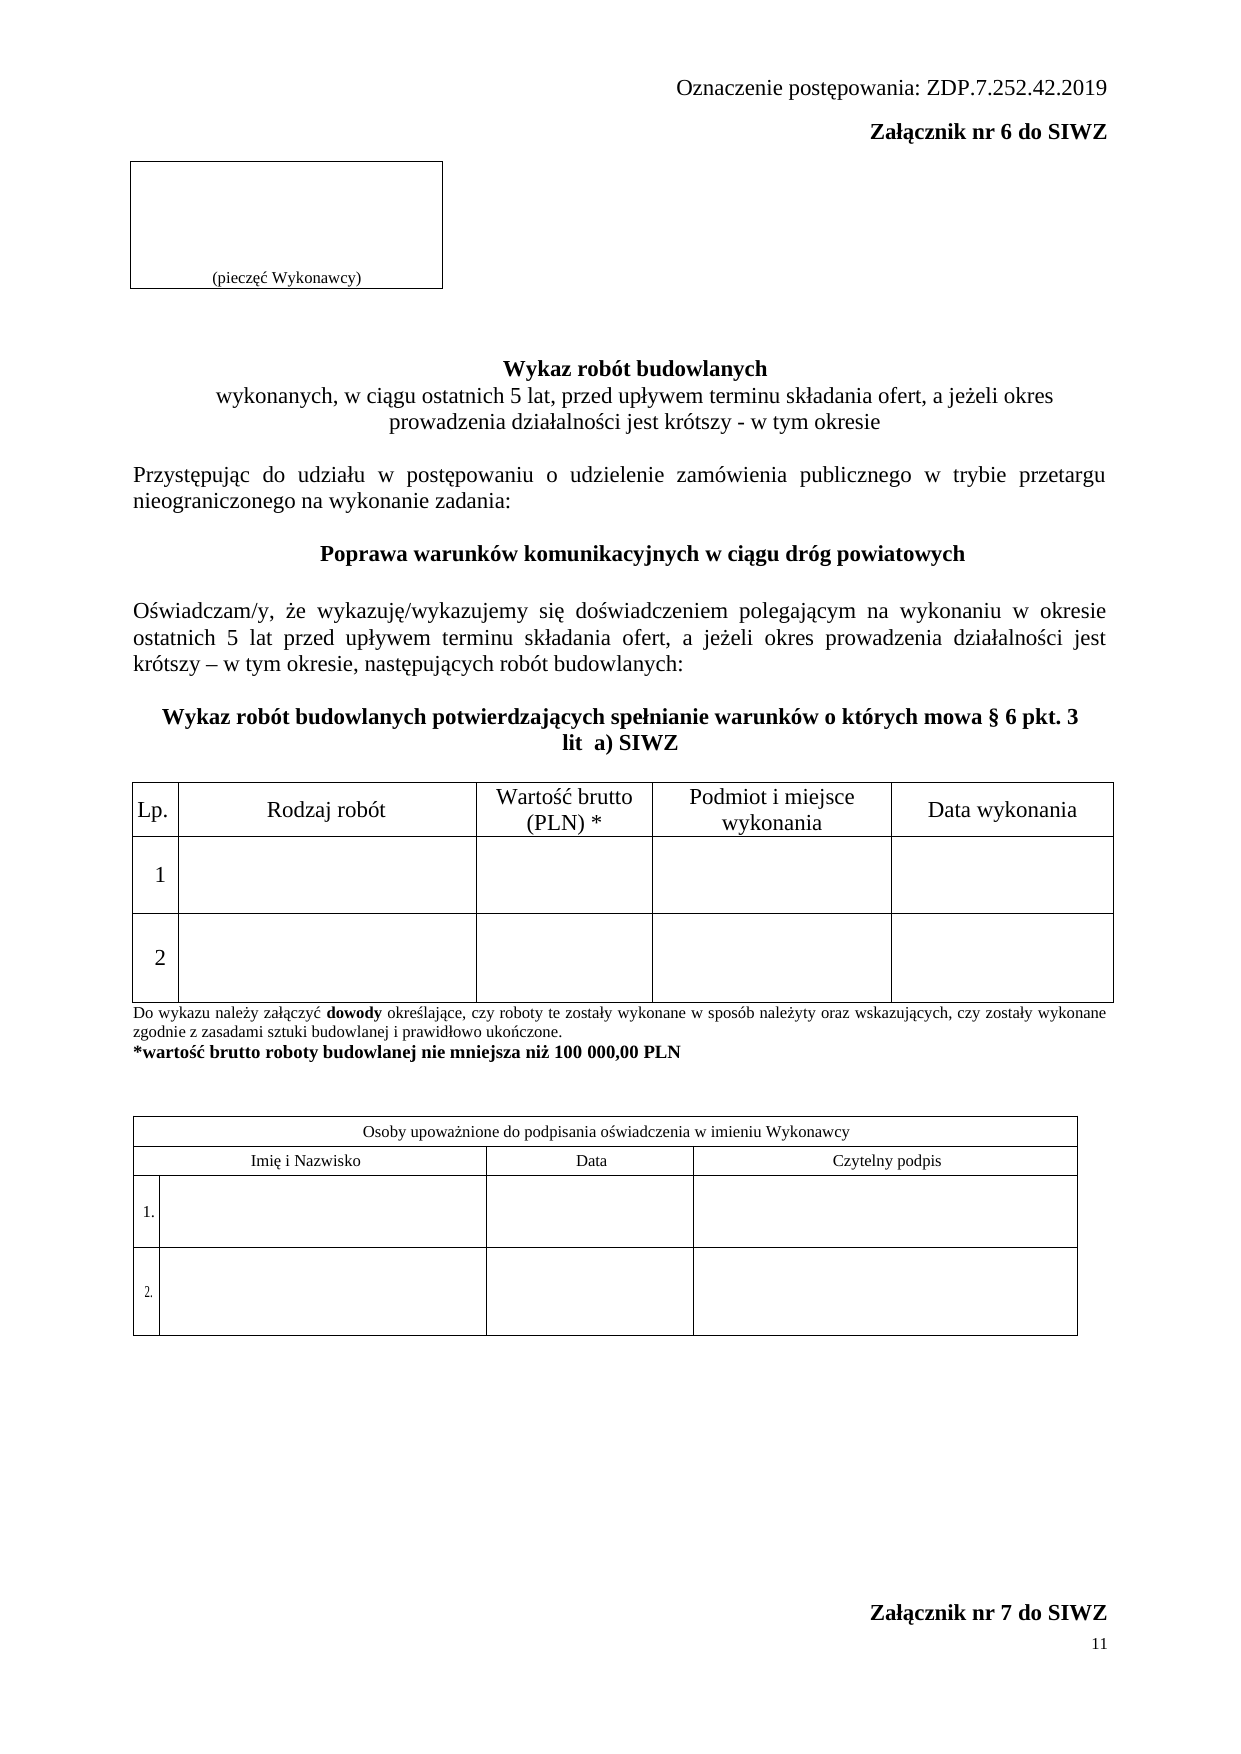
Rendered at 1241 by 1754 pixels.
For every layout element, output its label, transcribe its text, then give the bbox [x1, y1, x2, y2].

table_cell [160, 1248, 486, 1335]
table_cell 1. [134, 1176, 159, 1247]
text lit a) SIWZ [133, 729, 1107, 756]
table_cell [487, 1176, 693, 1247]
table_cell [892, 914, 1113, 1002]
text Załącznik nr 7 do SIWZ [133, 1599, 1107, 1626]
table_cell [160, 1176, 486, 1247]
table_cell [653, 837, 891, 912]
text Wykaz robót budowlanych potwierdzających spełnianie warunków o których mowa § 6 pkt. 3 [133, 703, 1107, 729]
table_cell [892, 837, 1113, 912]
table_header Wartość brutto (PLN) * [477, 783, 652, 836]
table_cell Imię i Nazwisko [134, 1147, 486, 1175]
table_cell 2. [134, 1248, 159, 1335]
text Przystępując do udziału w postępowaniu o udzielenie zamówienia publicznego w trybie przetargu nieograniczonego na wykonanie zadania: [133, 461, 1107, 513]
table_header Osoby upoważnione do podpisania oświadczenia w imieniu Wykonawcy [134, 1117, 1077, 1146]
table_cell 2 [133, 914, 178, 1002]
table_cell [694, 1176, 1077, 1247]
table_cell [477, 914, 652, 1002]
text Do wykazu należy załączyć dowody określające, czy roboty te zostały wykonane w sposób należyty oraz wskazujących, czy zostały wykonane zgodnie z zasadami sztuki budowlanej i prawidłowo ukończone. [133, 1003, 1107, 1041]
list Poprawa warunków komunikacyjnych w ciągu dróg powiatowych [133, 540, 1107, 566]
table_cell [653, 914, 891, 1002]
table_cell [179, 837, 476, 912]
text Wykaz robót budowlanych [162, 355, 1107, 382]
text Załącznik nr 6 do SIWZ [133, 118, 1107, 144]
table_header Lp. [133, 783, 178, 836]
table_cell [694, 1248, 1077, 1335]
table_cell [179, 914, 476, 1002]
text Oświadczam/y, że wykazuję/wykazujemy się doświadczeniem polegającym na wykonaniu w okresie ostatnich 5 lat przed upływem terminu składania ofert, a jeżeli okres prowadzenia działalności jest krótszy – w tym okresie, następujących robót budowlanych: [133, 597, 1107, 677]
table_header Rodzaj robót [179, 783, 476, 836]
table_cell Czytelny podpis [694, 1147, 1077, 1175]
table_cell 1 [133, 837, 178, 912]
text wykonanych, w ciągu ostatnich 5 lat, przed upływem terminu składania ofert, a jeżeli okres prowadzenia działalności jest krótszy - w tym okresie [162, 382, 1107, 434]
table_cell [477, 837, 652, 912]
table_header Data wykonania [892, 783, 1113, 836]
table_header Podmiot i miejsce wykonania [653, 783, 891, 836]
table_cell Data [487, 1147, 693, 1175]
text *wartość brutto roboty budowlanej nie mniejsza niż 100 000,00 PLN [133, 1041, 1107, 1063]
table_cell [487, 1248, 693, 1335]
